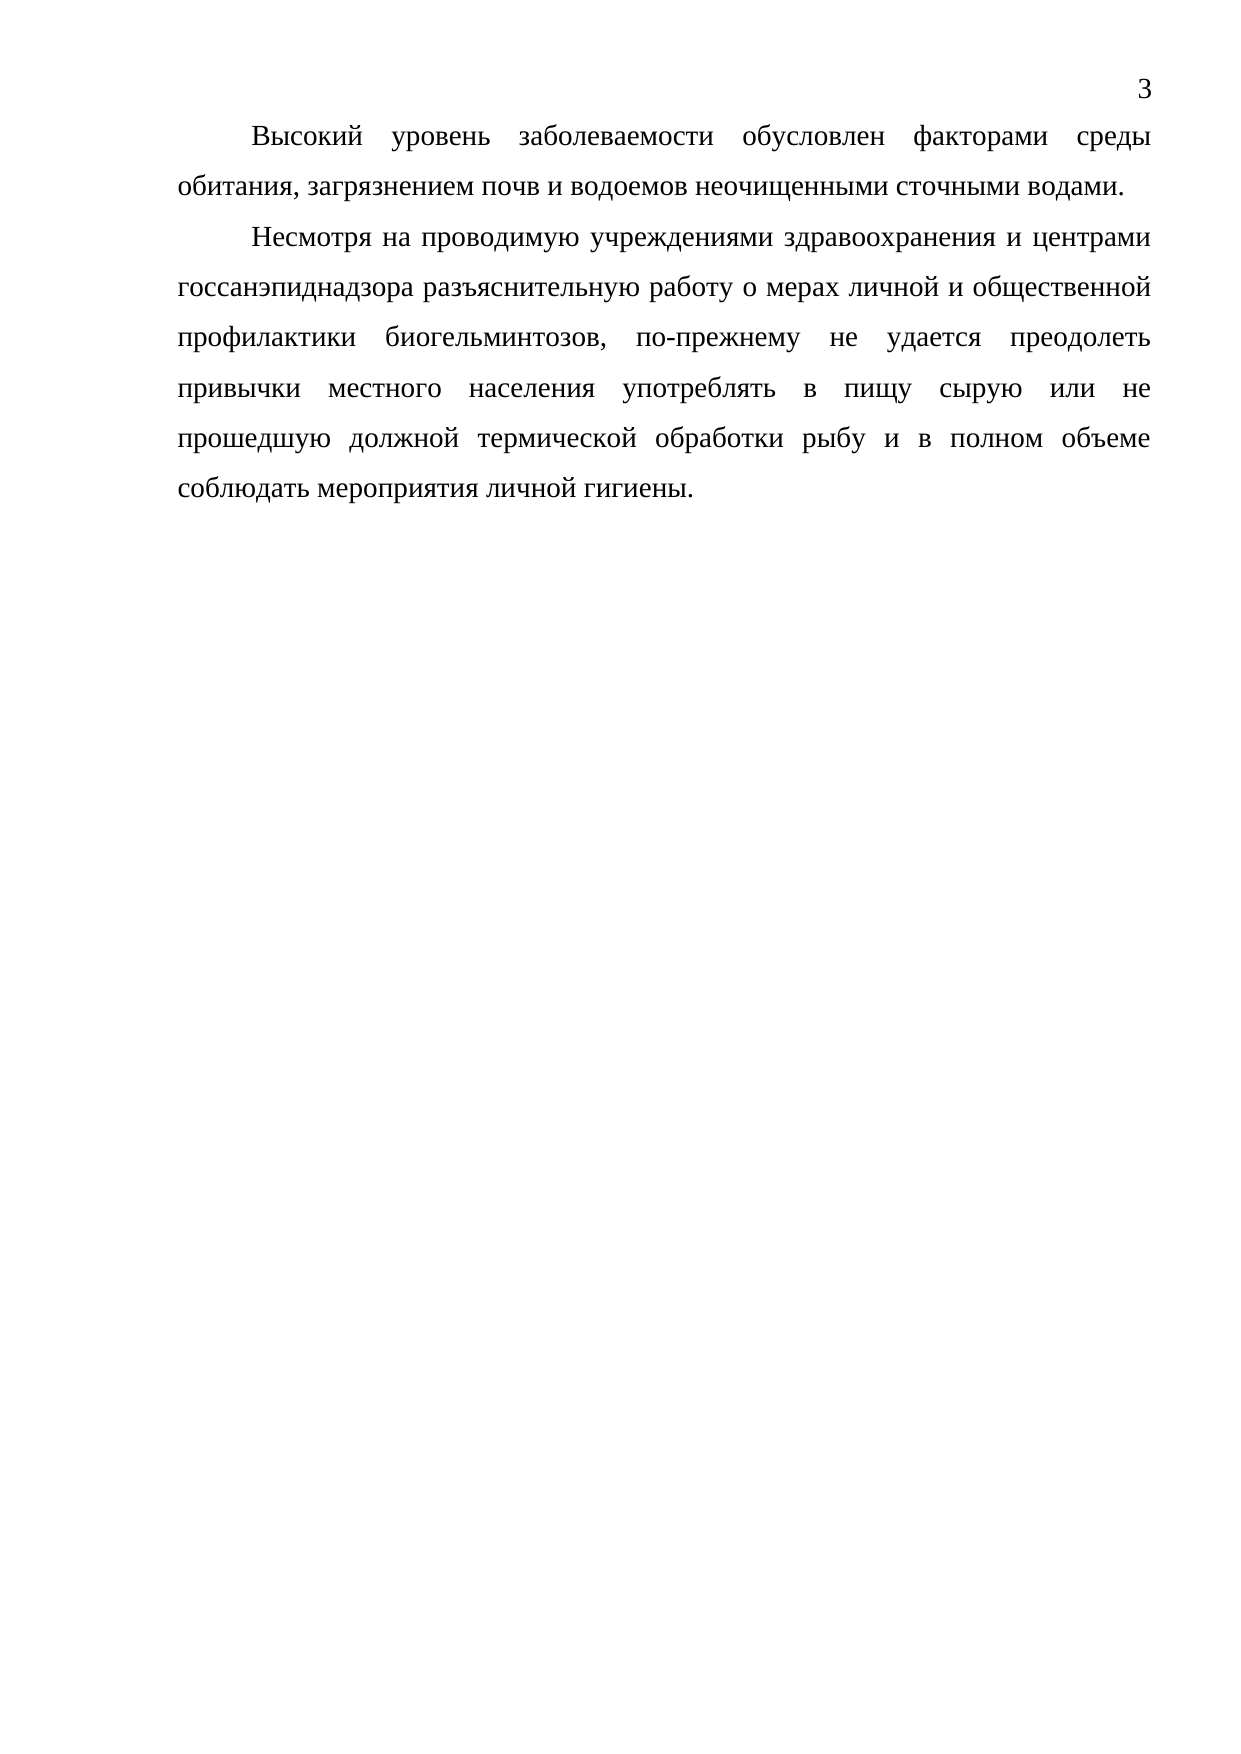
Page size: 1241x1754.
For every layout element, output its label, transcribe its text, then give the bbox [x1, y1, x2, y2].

text Высокий уровень заболеваемости обусловлен факторами среды обитания, загрязнением почв и водоемов неочищенными сточными водами. [177, 118, 1152, 202]
text Несмотря на проводимую учреждениями здравоохранения и центрами госсанэпиднадзора разъяснительную работу о мерах личной и общественной профилактики биогельминтозов, по-прежнему не удается преодолеть привычки местного населения употреблять в пищу сырую или не прошедшую должной термической обработки рыбу и в полном объеме соблюдать мероприятия личной гигиены. [177, 219, 1152, 504]
